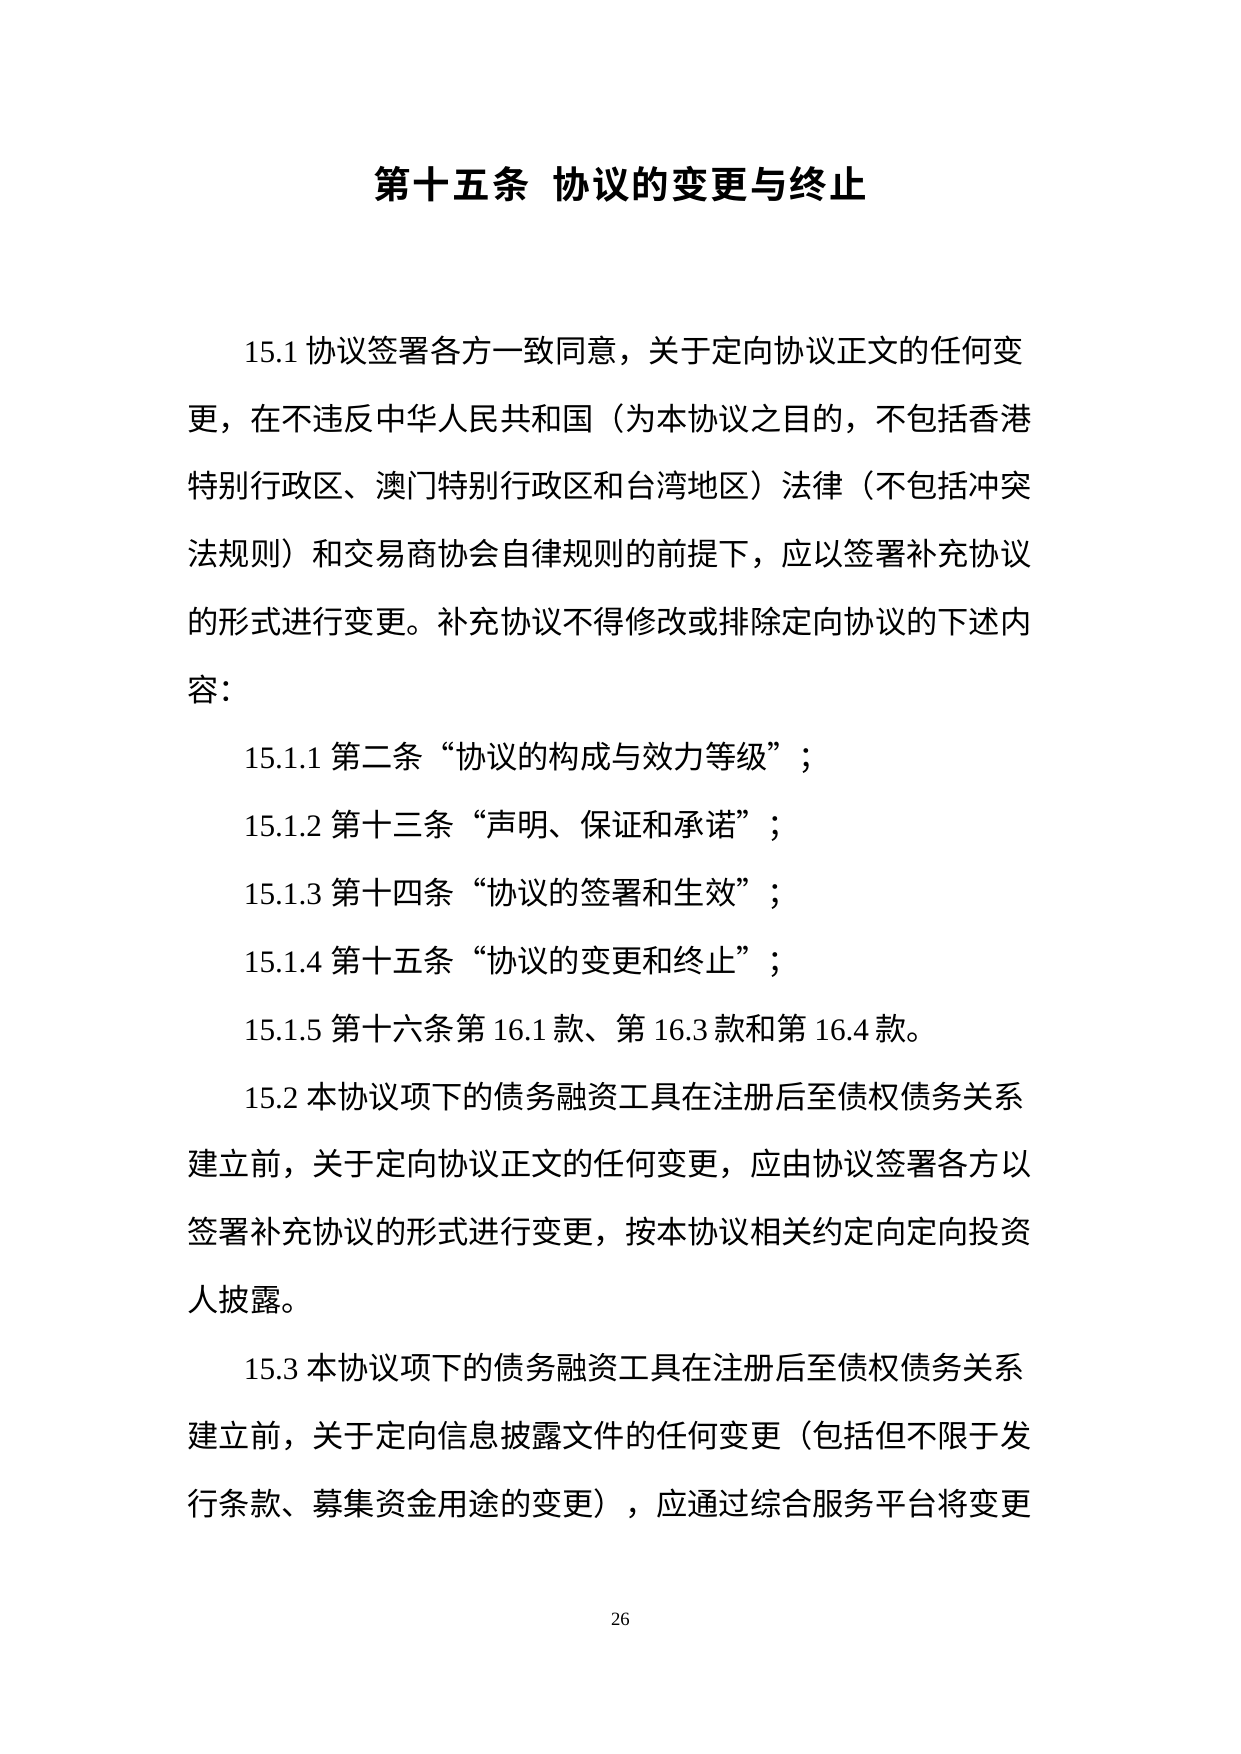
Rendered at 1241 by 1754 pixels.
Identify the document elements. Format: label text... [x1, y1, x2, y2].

text 15.1.2 第十三条“声明、保证和承诺”； [187, 801, 1053, 846]
text 15.1协议签署各方一致同意，关于定向协议正文的任何变更，在不违反中华人民共和国（为本协议之目的，不包括香港特别行政区、澳门特别行政区和台湾地区）法律（不包括冲突法规则）和交易商协会自律规则的前提下，应以签署补充协议的形式进行变更。补充协议不得修改或排除定向协议的下述内容： [187, 326, 1053, 710]
subtitle 第十五条 协议的变更与终止 [187, 150, 1053, 215]
text 15.1.4 第十五条“协议的变更和终止”； [187, 936, 1053, 981]
text 15.2 本协议项下的债务融资工具在注册后至债权债务关系建立前，关于定向协议正文的任何变更，应由协议签署各方以签署补充协议的形式进行变更，按本协议相关约定向定向投资人披露。 [187, 1072, 1053, 1320]
text 15.1.3 第十四条“协议的签署和生效”； [187, 868, 1053, 913]
text 15.1.1 第二条“协议的构成与效力等级”； [187, 733, 1053, 778]
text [187, 1343, 1053, 1524]
text 15.1.5 第十六条第16.1款、第16.3款和第16.4款。 [187, 1004, 1053, 1049]
